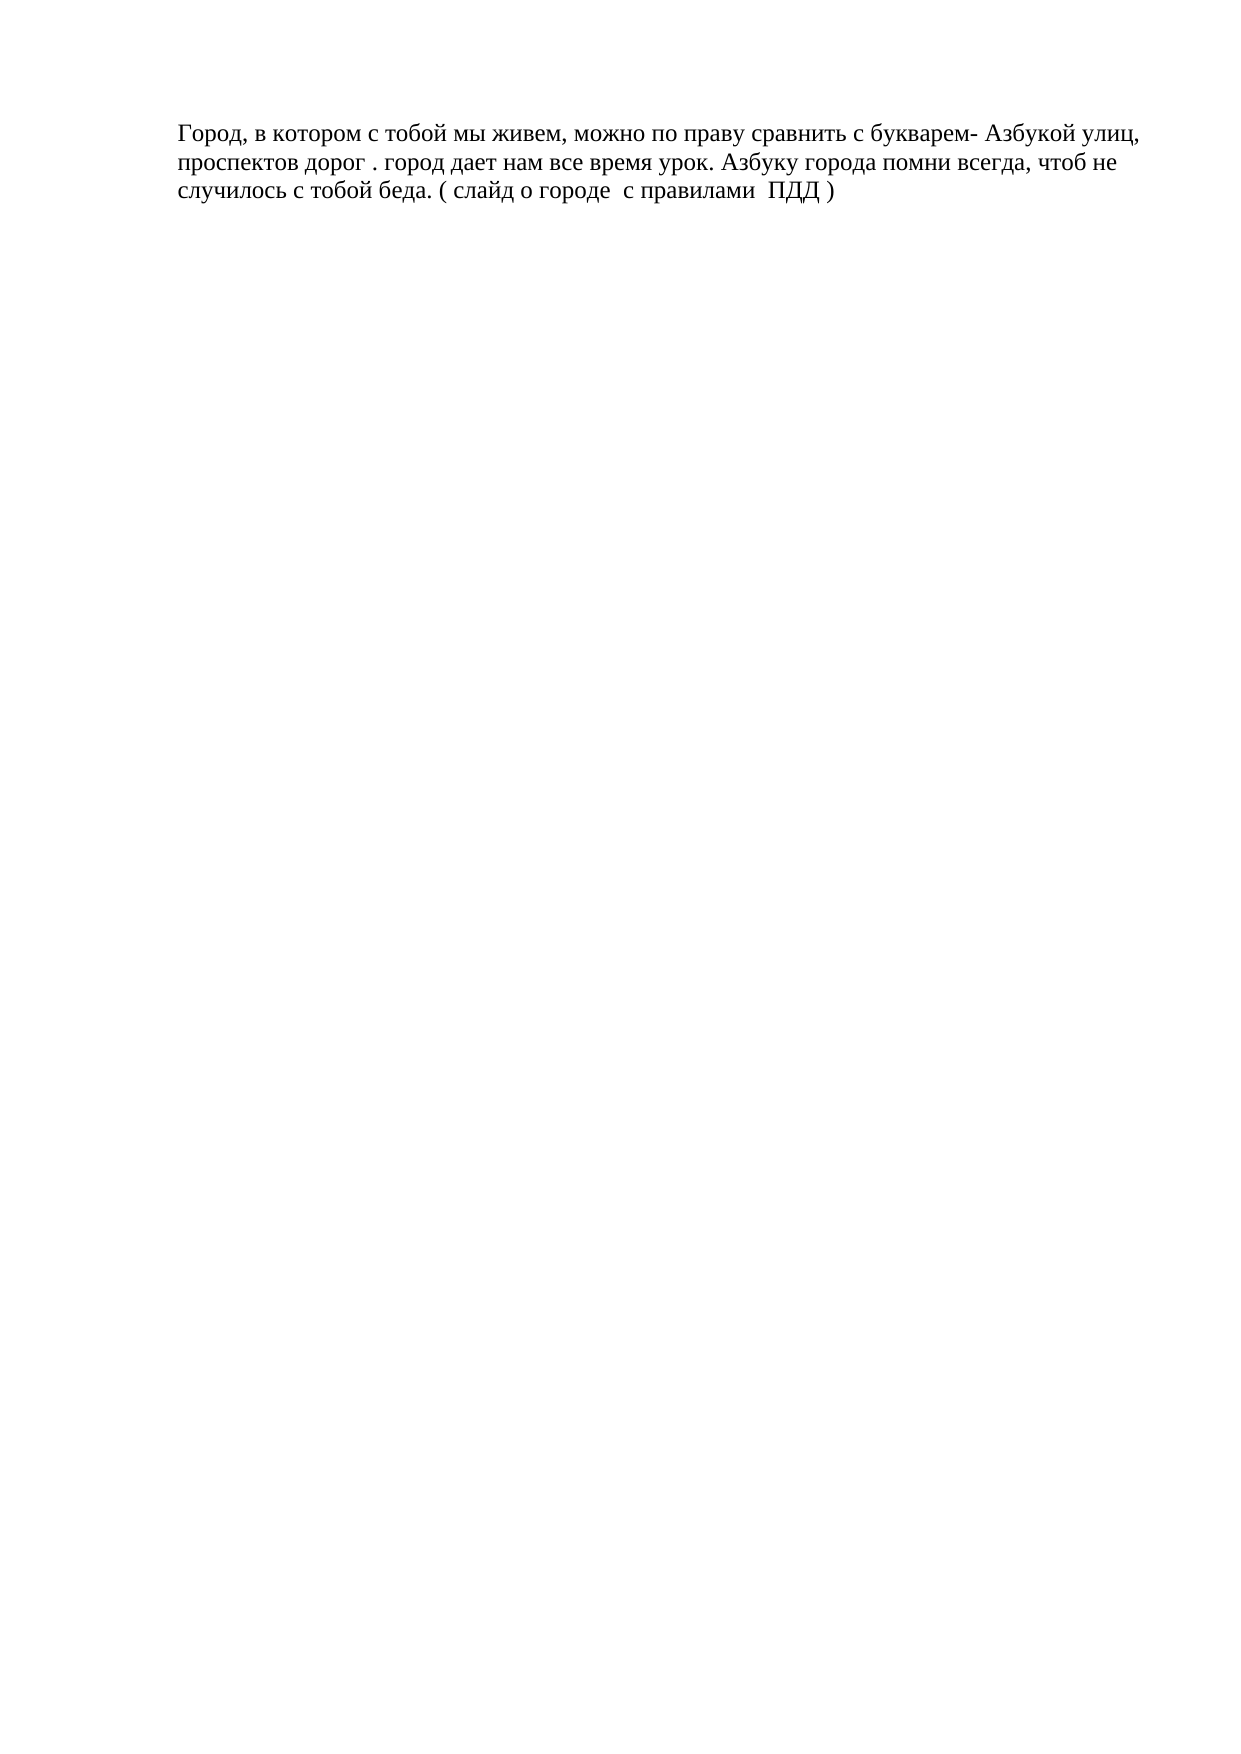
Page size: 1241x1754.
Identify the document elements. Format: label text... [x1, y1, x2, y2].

text Город, в котором с тобой мы живем, можно по праву сравнить с букварем- Азбукой улиц, проспектов дорог . город дает нам все время урок. Азбуку города помни всегда, чтоб не случилось с тобой беда. ( слайд о городе с правилами ПДД ) [177, 118, 1152, 204]
